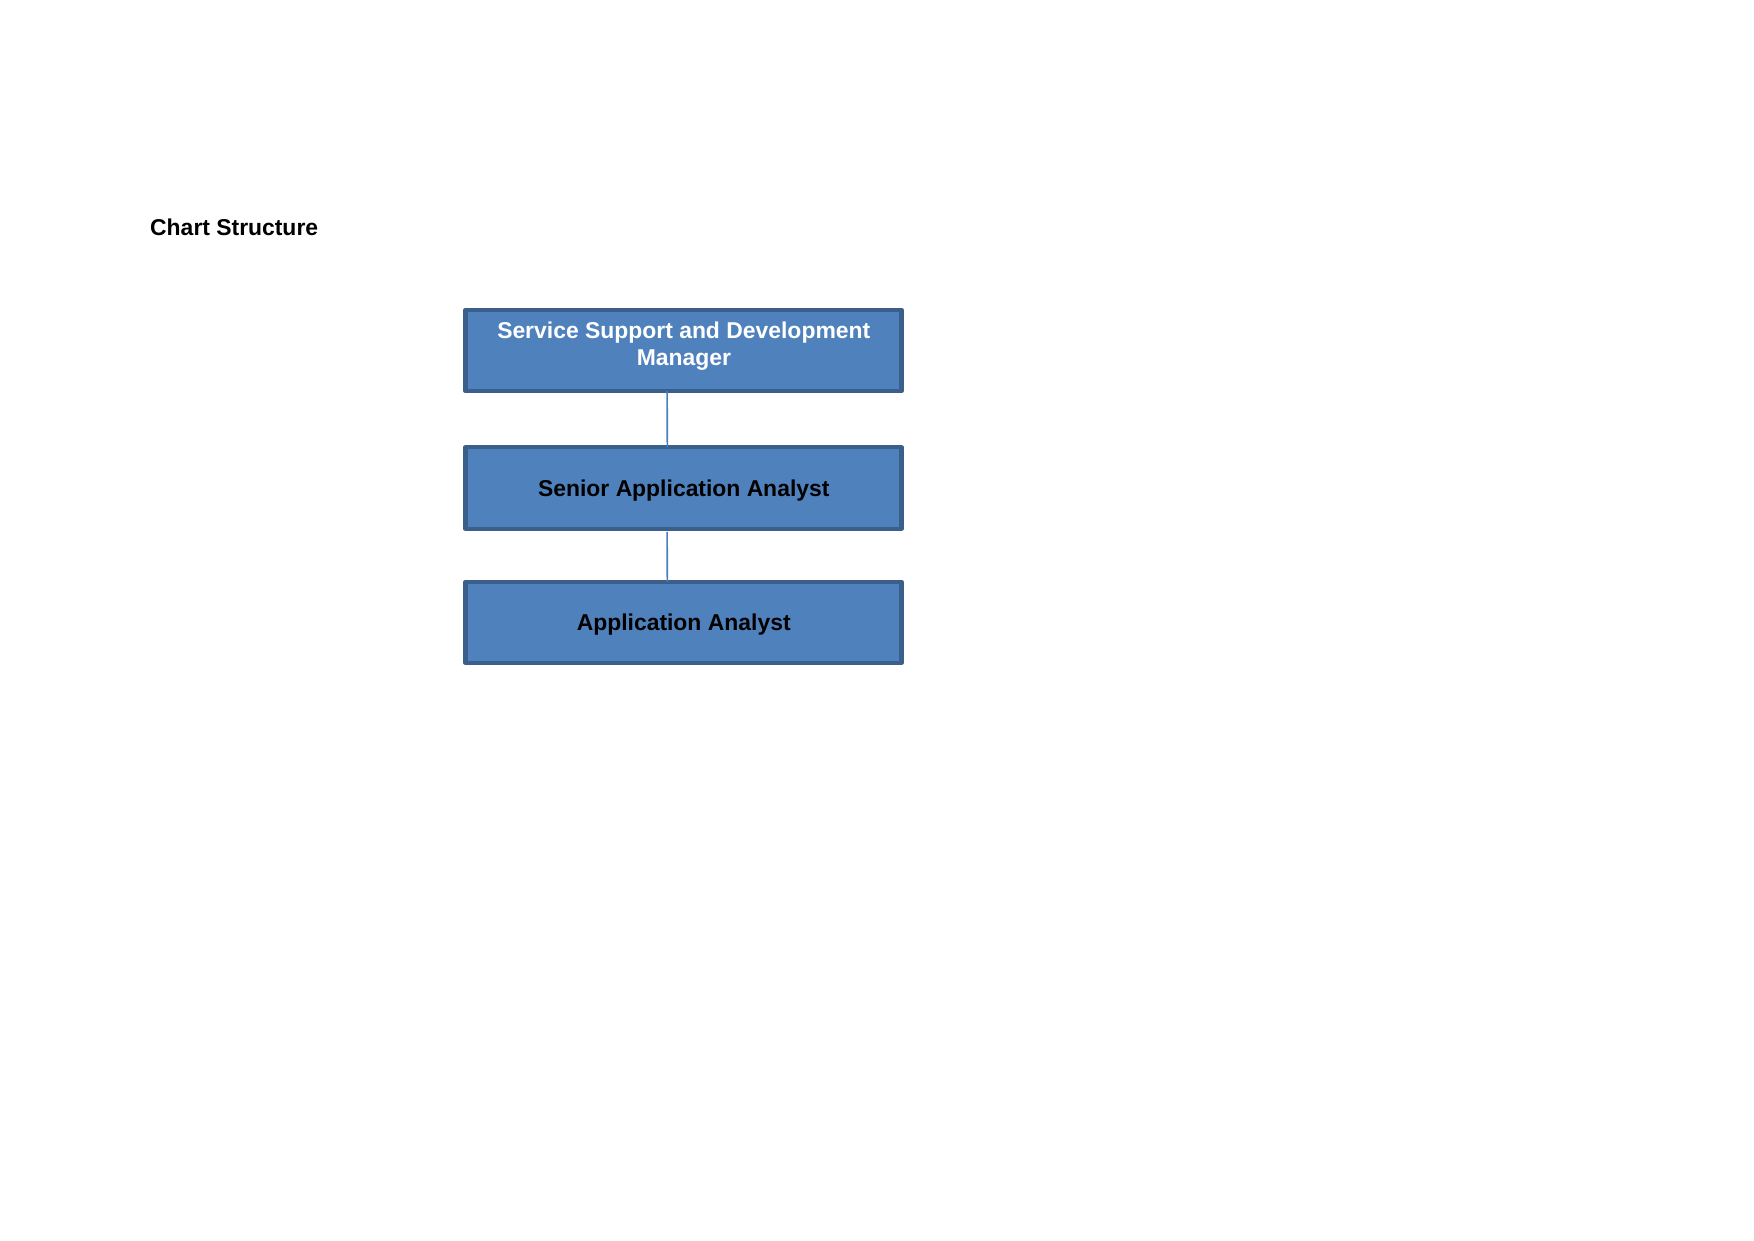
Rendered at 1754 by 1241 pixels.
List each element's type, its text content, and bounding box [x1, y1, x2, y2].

text Chart Structure [150, 214, 1636, 240]
